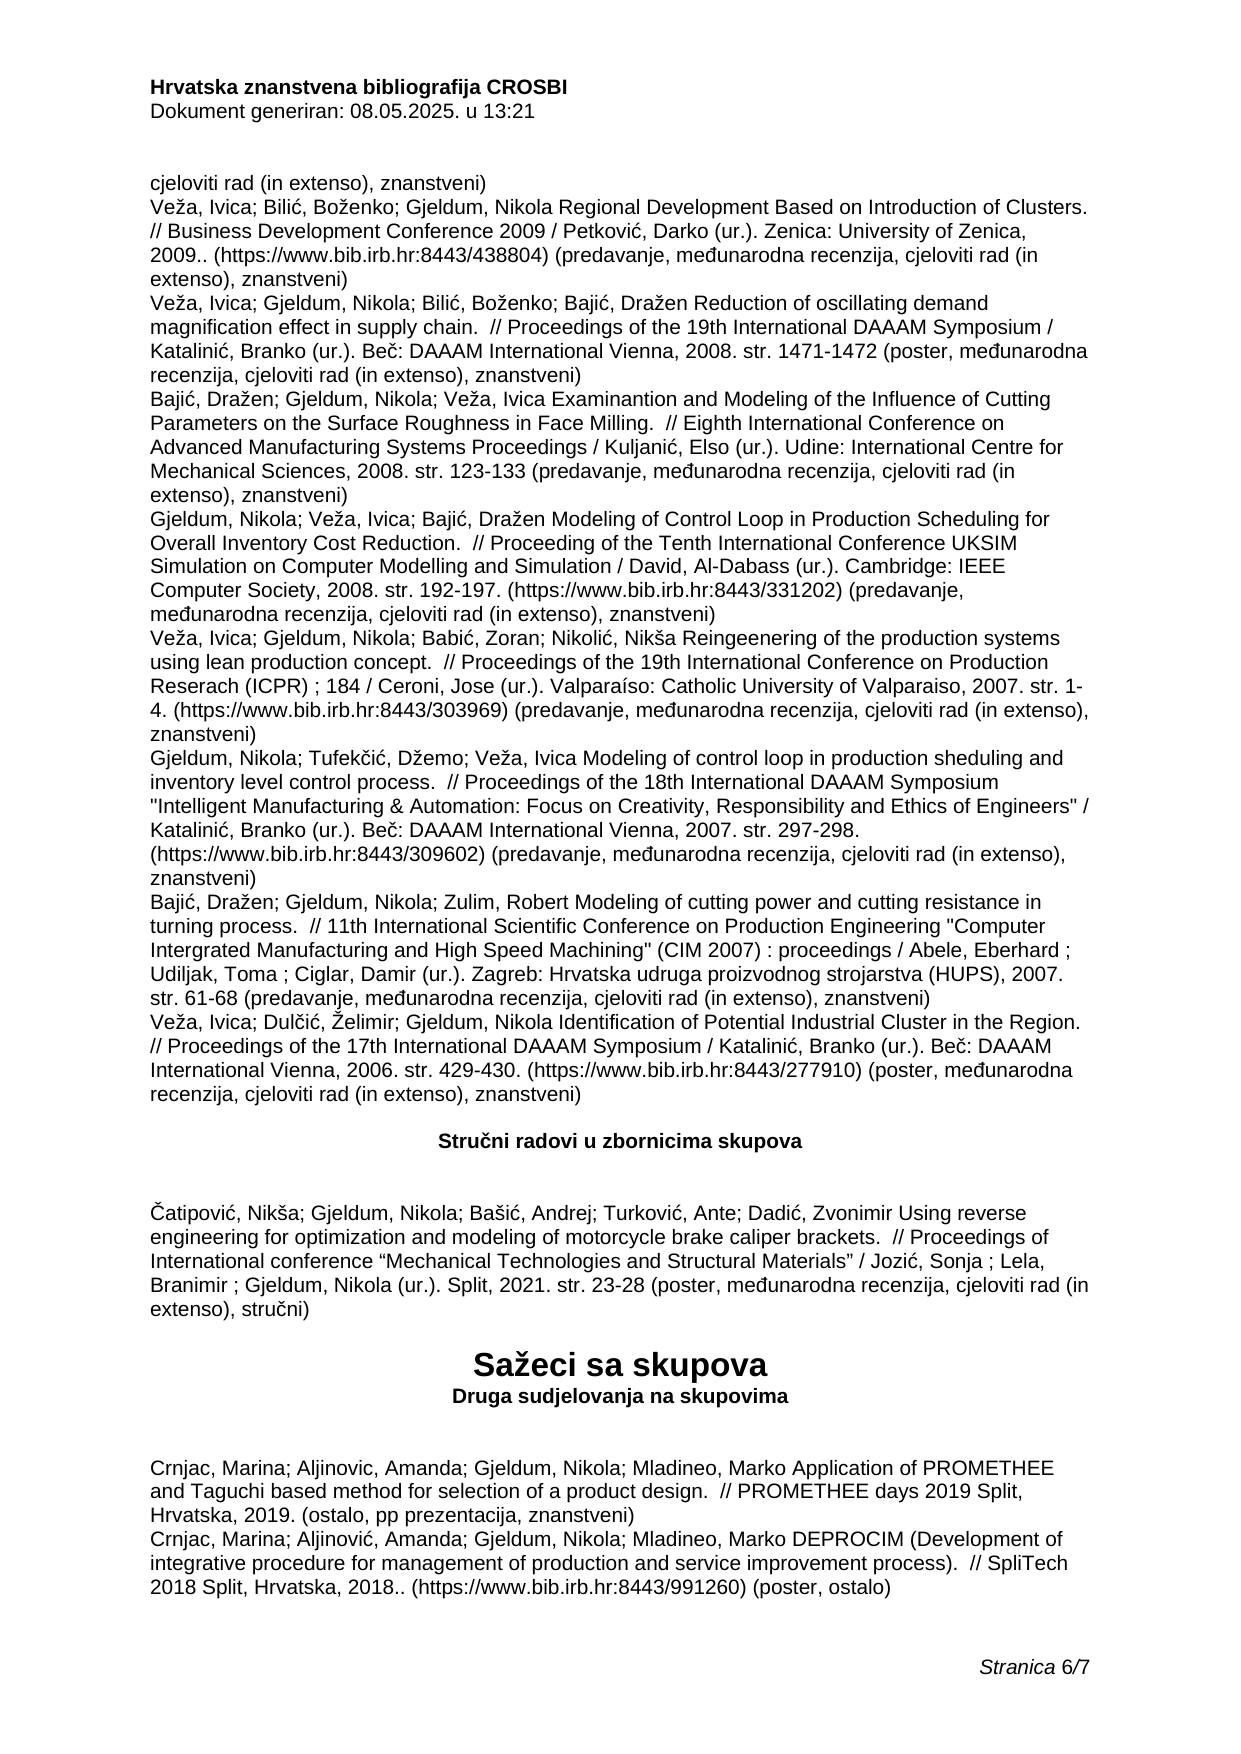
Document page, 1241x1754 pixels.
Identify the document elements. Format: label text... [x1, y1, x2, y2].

text Veža, Ivica; Gjeldum, Nikola; Babić, Zoran; Nikolić, Nikša [150, 626, 1090, 746]
text Veža, Ivica; Bilić, Boženko; Gjeldum, Nikola [150, 195, 1090, 291]
text Crnjac, Marina; Aljinović, Amanda; Gjeldum, Nikola; Mladineo, Marko [150, 1527, 1090, 1599]
subtitle Stručni radovi u zbornicima skupova [150, 1129, 1090, 1153]
text Veža, Ivica; Gjeldum, Nikola; Bilić, Boženko; Bajić, Dražen [150, 291, 1090, 387]
text Bajić, Dražen; Gjeldum, Nikola; Veža, Ivica [150, 387, 1090, 506]
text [150, 171, 1090, 195]
text Gjeldum, Nikola; Tufekčić, Džemo; Veža, Ivica [150, 746, 1090, 890]
text Gjeldum, Nikola; Veža, Ivica; Bajić, Dražen [150, 506, 1090, 626]
subtitle Druga sudjelovanja na skupovima [150, 1383, 1090, 1407]
text Bajić, Dražen; Gjeldum, Nikola; Zulim, Robert [150, 890, 1090, 1009]
text Veža, Ivica; Dulčić, Želimir; Gjeldum, Nikola [150, 1009, 1090, 1105]
subtitle Sažeci sa skupova [150, 1345, 1090, 1383]
text Čatipović, Nikša; Gjeldum, Nikola; Bašić, Andrej; Turković, Ante; Dadić, Zvonimir [150, 1201, 1090, 1321]
text Crnjac, Marina; Aljinovic, Amanda; Gjeldum, Nikola; Mladineo, Marko [150, 1455, 1090, 1527]
